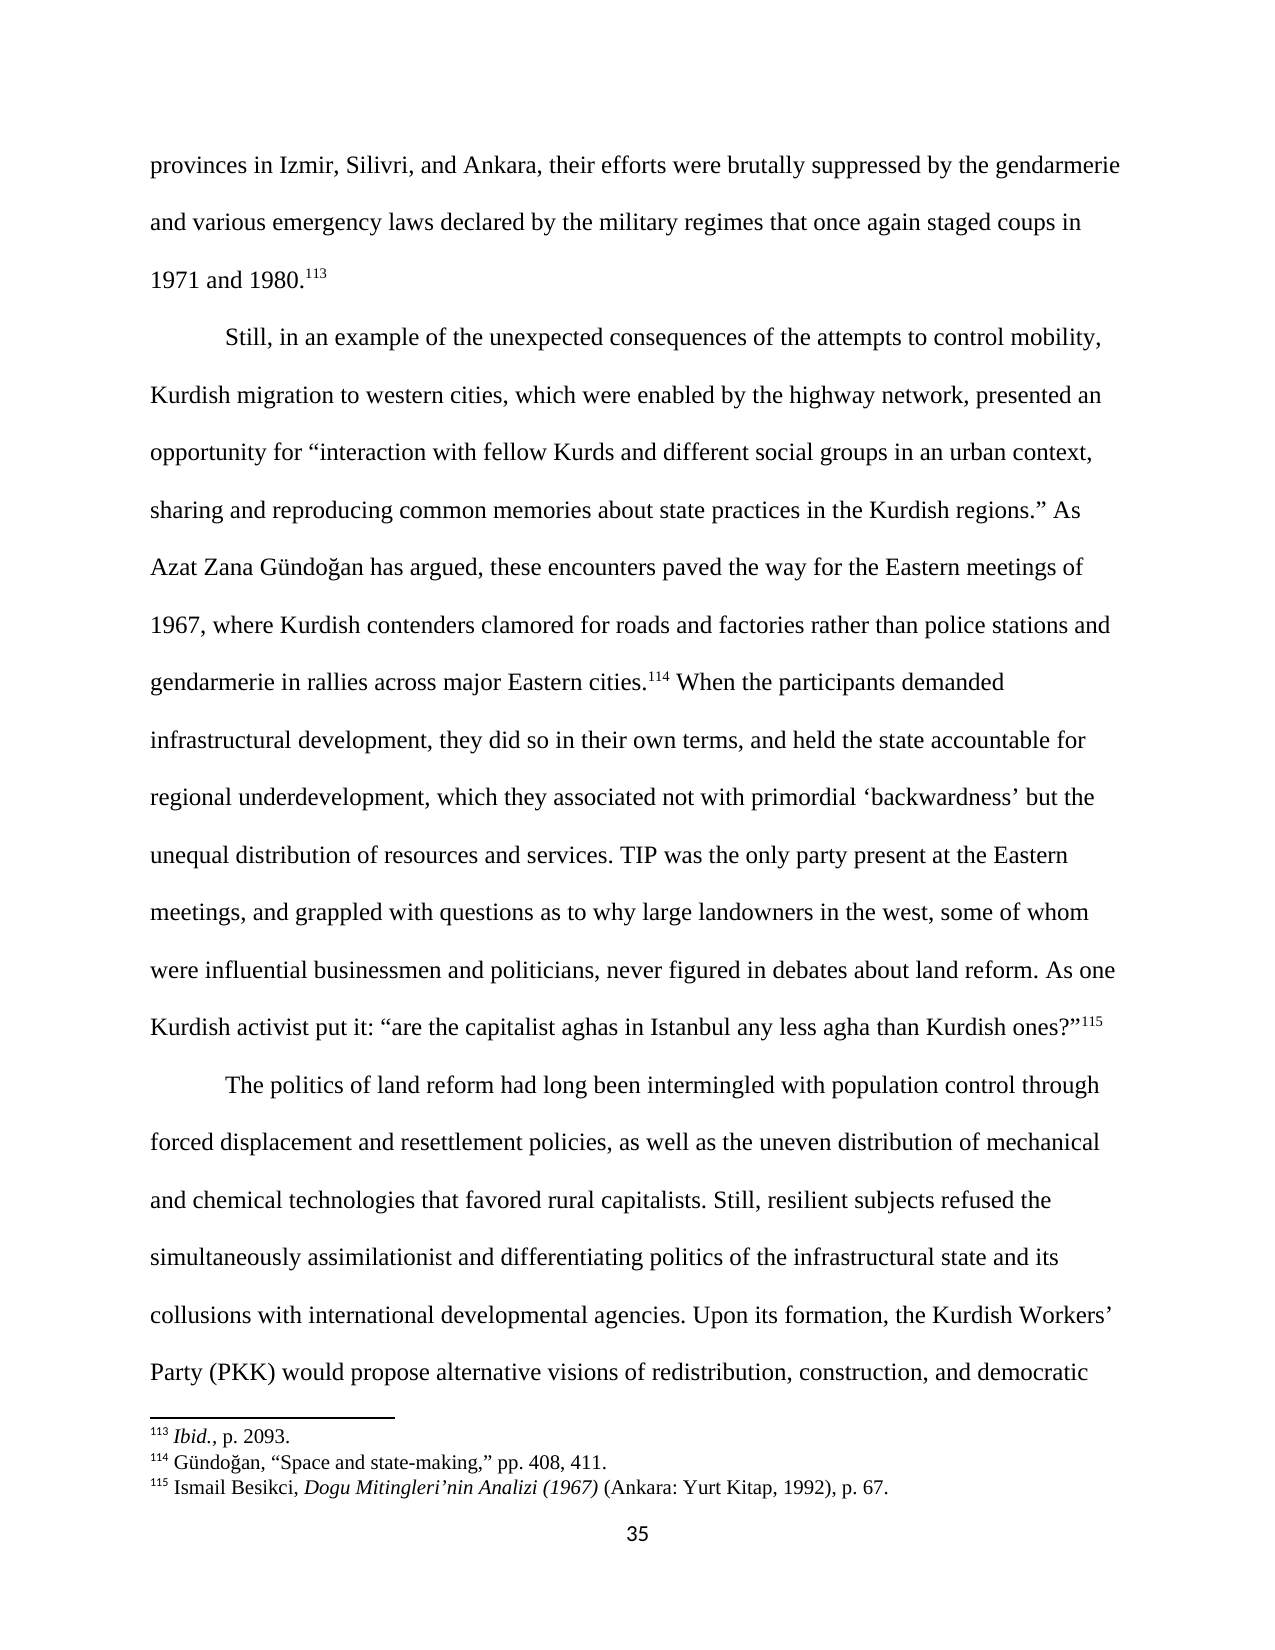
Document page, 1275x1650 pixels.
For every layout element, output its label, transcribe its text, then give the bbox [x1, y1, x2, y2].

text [150, 1070, 1125, 1386]
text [150, 150, 1125, 294]
text Still, in an example of the unexpected consequences of the attempts to control mobility, Kurdish migration to western cities, which were enabled by the highway network, presented an opportunity for “interaction with fellow Kurds and different social groups in an urban context, sharing and reproducing common memories about state practices in the Kurdish regions.” As Azat Zana Gündoğan has argued, these encounters paved the way for the Eastern meetings of 1967, where Kurdish contenders clamored for roads and factories rather than police stations and gendarmerie in rallies across major Eastern cities. When the participants demanded infrastructural development, they did so in their own terms, and held the state accountable for regional underdevelopment, which they associated not with primordial ‘backwardness’ but the unequal distribution of resources and services. TIP was the only party present at the Eastern meetings, and grappled with questions as to why large landowners in the west, some of whom were influential businessmen and politicians, never figured in debates about land reform. As one Kurdish activist put it: “are the capitalist aghas in Istanbul any less agha than Kurdish ones?” [150, 322, 1125, 1041]
